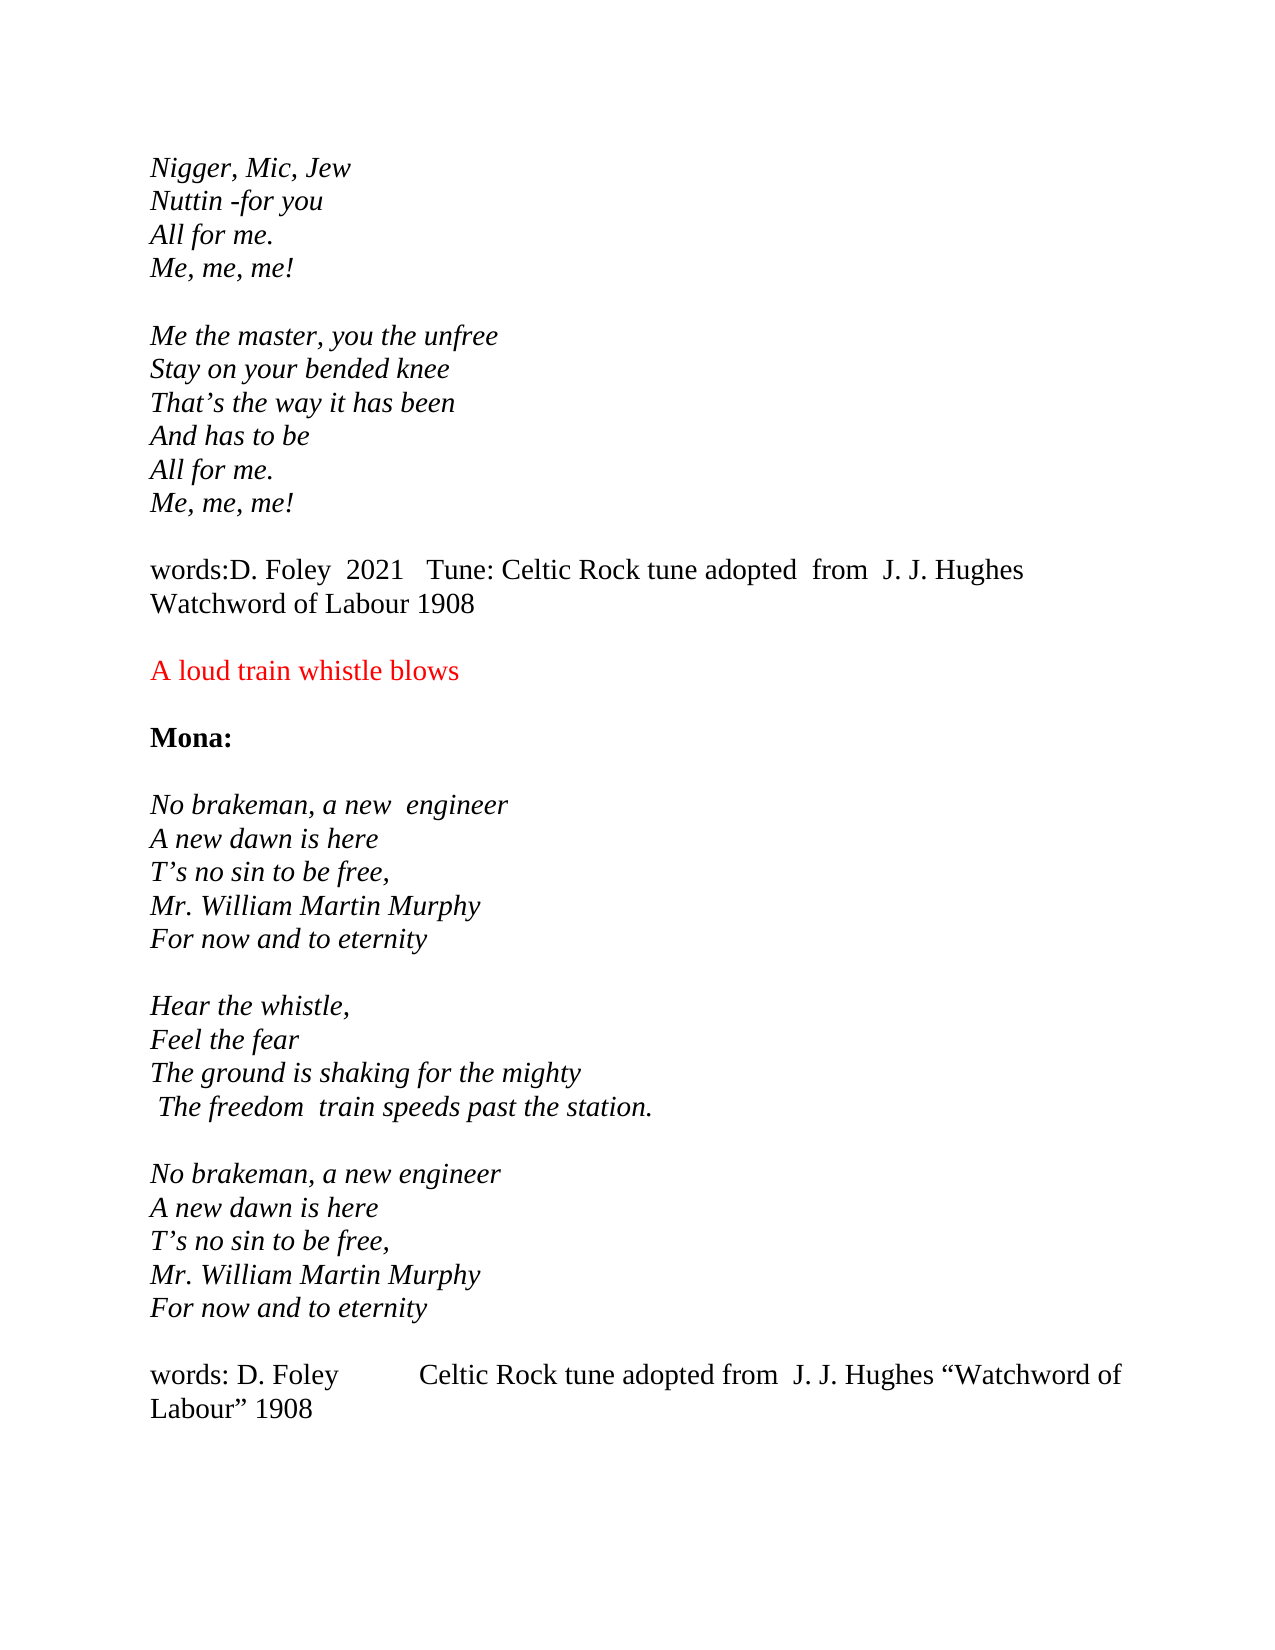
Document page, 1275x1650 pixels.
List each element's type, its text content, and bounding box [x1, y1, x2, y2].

text Mr. William Martin Murphy [150, 888, 1125, 921]
text And has to be [150, 418, 1125, 452]
text The freedom train speeds past the station. [150, 1089, 1125, 1123]
text A loud train whistle blows [150, 653, 1125, 687]
text T’s no sin to be free, [150, 1223, 1125, 1257]
text All for me. [150, 452, 1125, 485]
text The ground is shaking for the mighty [150, 1056, 1125, 1089]
text words:D. Foley 2021 Tune: Celtic Rock tune adopted from J. J. Hughes Watchword of Labour 1908 [150, 552, 1125, 619]
text That’s the way it has been [150, 385, 1125, 418]
text For now and to eternity [150, 921, 1125, 955]
text Stay on your bended knee [150, 351, 1125, 385]
text Nuttin -for you [150, 183, 1125, 217]
text A new dawn is here [150, 821, 1125, 854]
text For now and to eternity [150, 1290, 1125, 1324]
text Mona: [150, 720, 1125, 754]
text Me, me, me! [150, 485, 1125, 519]
text Me the master, you the unfree [150, 318, 1125, 351]
text words: D. Foley Celtic Rock tune adopted from J. J. Hughes “Watchword of Labour” 1908 [150, 1357, 1125, 1424]
text Me, me, me! [150, 251, 1125, 284]
text A new dawn is here [150, 1190, 1125, 1223]
text Mr. William Martin Murphy [150, 1257, 1125, 1290]
text No brakeman, a new engineer [150, 1156, 1125, 1190]
text Nigger, Mic, Jew [150, 150, 1125, 183]
text Feel the fear [150, 1022, 1125, 1056]
text All for me. [150, 217, 1125, 251]
text Hear the whistle, [150, 988, 1125, 1022]
text No brakeman, a new engineer [150, 787, 1125, 821]
text T’s no sin to be free, [150, 854, 1125, 888]
